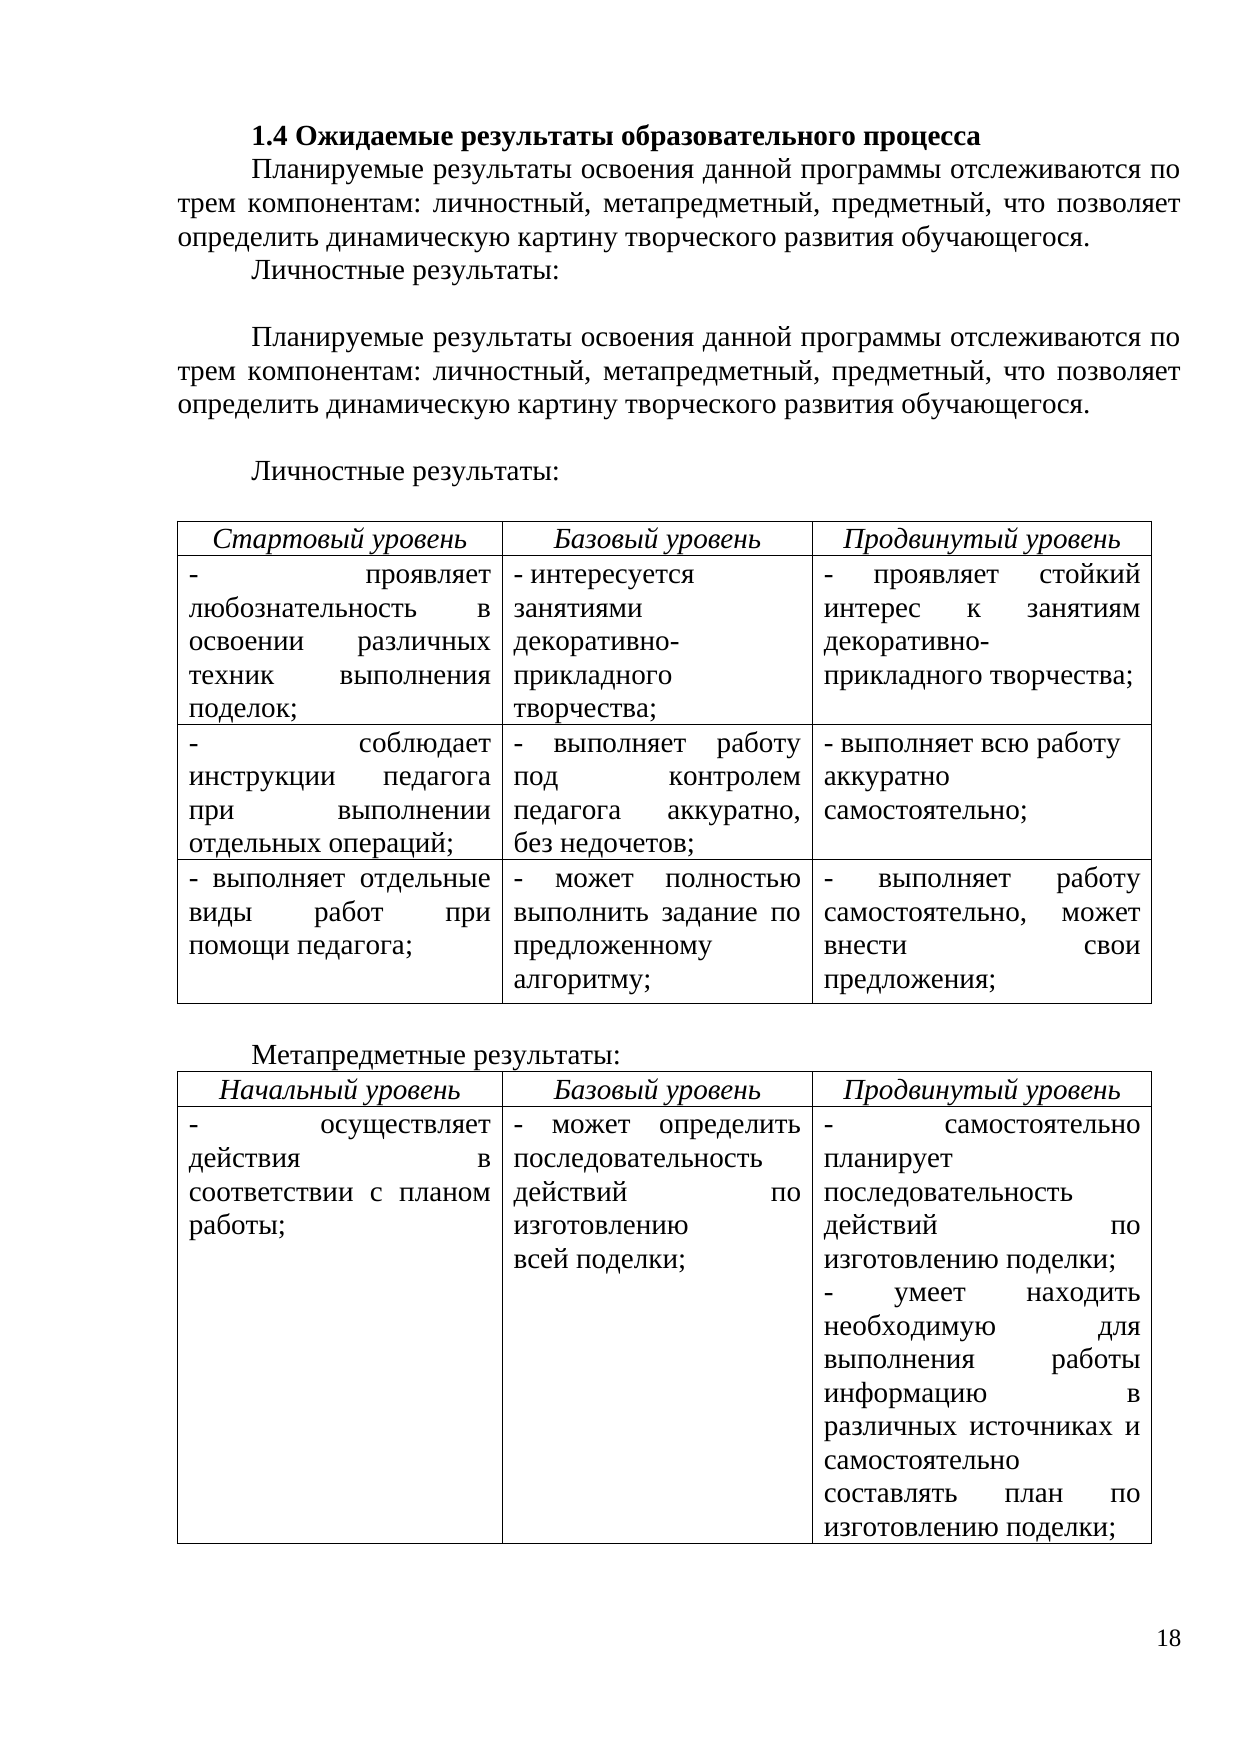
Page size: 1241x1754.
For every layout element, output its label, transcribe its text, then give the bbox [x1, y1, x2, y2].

table_header Базовый уровень [503, 1072, 812, 1106]
text Личностные результаты: [251, 453, 1181, 487]
table_cell - выполняет отдельные виды работ при помощи педагога; [178, 860, 502, 1003]
table_cell - выполняет всю работу аккуратно самостоятельно; [813, 725, 1151, 859]
table_cell - выполняет работу самостоятельно, может внести свои предложения; [813, 860, 1151, 1003]
table_cell - может определить последовательность действий по изготовлению всей поделки; [503, 1107, 812, 1543]
table_cell - интересуется занятиями декоративно-прикладного творчества; [503, 556, 812, 724]
text Метапредметные результаты: [251, 1037, 1181, 1071]
table_cell - осуществляет действия в соответствии с планом работы; [178, 1107, 502, 1543]
text Планируемые результаты освоения данной программы отслеживаются по трем компонентам: личностный, метапредметный, предметный, что позволяет определить динамическую картину творческого развития обучающегося. [177, 319, 1181, 420]
table_cell - соблюдает инструкции педагога при выполнении отдельных операций; [178, 725, 502, 859]
table_cell - проявляет стойкий интерес к занятиям декоративно-прикладного творчества; [813, 556, 1151, 724]
text Личностные результаты: [251, 252, 1181, 286]
table_cell - выполняет работу под контролем педагога аккуратно, без недочетов; [503, 725, 812, 859]
table_cell - проявляет любознательность в освоении различных техник выполнения поделок; [178, 556, 502, 724]
table_header Базовый уровень [503, 522, 812, 555]
table_header Начальный уровень [178, 1072, 502, 1106]
table_header Продвинутый уровень [813, 522, 1151, 555]
table_cell - самостоятельно планирует последовательность действий по изготовлению поделки; - умеет находить необходимую для выполнения работы информацию в различных источниках и самостоятельно составлять план по изготовлению поделки; [813, 1107, 1151, 1543]
table_header Стартовый уровень [178, 522, 502, 555]
table_header Продвинутый уровень [813, 1072, 1151, 1106]
text Планируемые результаты освоения данной программы отслеживаются по трем компонентам: личностный, метапредметный, предметный, что позволяет определить динамическую картину творческого развития обучающегося. [177, 152, 1181, 252]
table_cell - может полностью выполнить задание по предложенному алгоритму; [503, 860, 812, 1003]
text 1.4 Ожидаемые результаты образовательного процесса [177, 118, 1181, 152]
